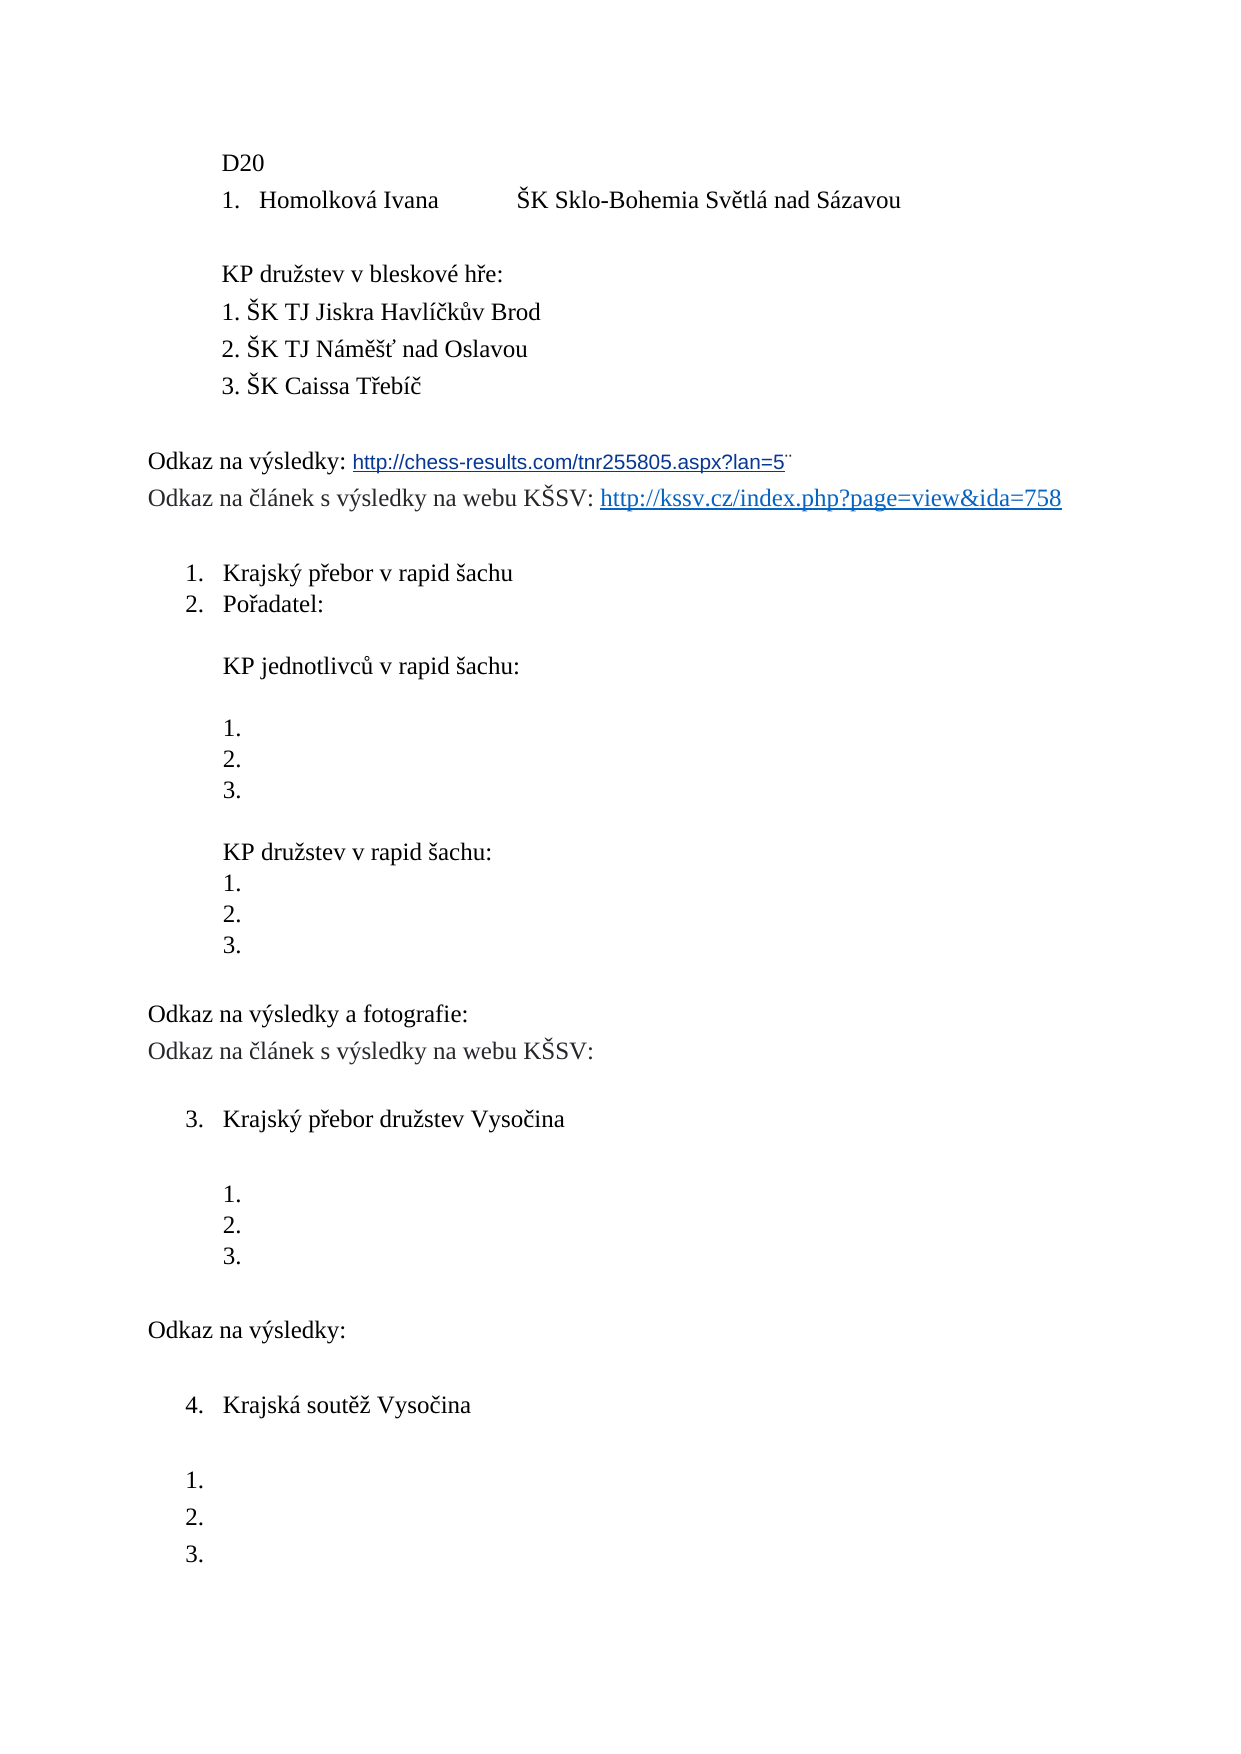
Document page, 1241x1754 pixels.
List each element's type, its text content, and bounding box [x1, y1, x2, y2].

text 1. [185, 1465, 1093, 1493]
text Odkaz na výsledky a fotografie: [148, 999, 1093, 1027]
list 2. [223, 744, 1093, 773]
list 1. [223, 713, 1093, 742]
list 1. [223, 868, 1093, 897]
list KP jednotlivců v rapid šachu: [223, 651, 1093, 680]
list 3. [223, 1241, 1093, 1270]
list Pořadatel: [185, 589, 1093, 618]
text 2. [185, 1502, 1093, 1531]
text KP družstev v bleskové hře: [148, 259, 1093, 288]
text 3. ŠK Caissa Třebíč [148, 371, 1093, 400]
list 3. [223, 930, 1093, 959]
list Krajský přebor v rapid šachu [185, 558, 1093, 587]
text 3. [185, 1539, 1093, 1568]
text Odkaz na článek s výsledky na webu KŠSV: [148, 1036, 1093, 1065]
list Homolková Ivana ŠK Sklo-Bohemia Světlá nad Sázavou [221, 185, 1093, 214]
text D20 [221, 148, 1093, 176]
list 2. [223, 899, 1093, 928]
list 2. [223, 1210, 1093, 1239]
text Odkaz na článek s výsledky na webu KŠSV: http://kssv.cz/index.php?page=view&ida=758 [148, 483, 1093, 512]
list KP družstev v rapid šachu: [223, 837, 1093, 866]
text 1. ŠK TJ Jiskra Havlíčkův Brod [148, 297, 1093, 326]
list Krajský přebor družstev Vysočina [185, 1104, 1093, 1133]
text 2. ŠK TJ Náměšť nad Oslavou [148, 334, 1093, 363]
list 1. [223, 1179, 1093, 1208]
text Odkaz na výsledky: http://chess-results.com/tnr255805.aspx?lan=5¨ [148, 446, 1093, 475]
list Krajská soutěž Vysočina [185, 1390, 1093, 1419]
list 3. [223, 775, 1093, 804]
text Odkaz na výsledky: [148, 1316, 1093, 1344]
